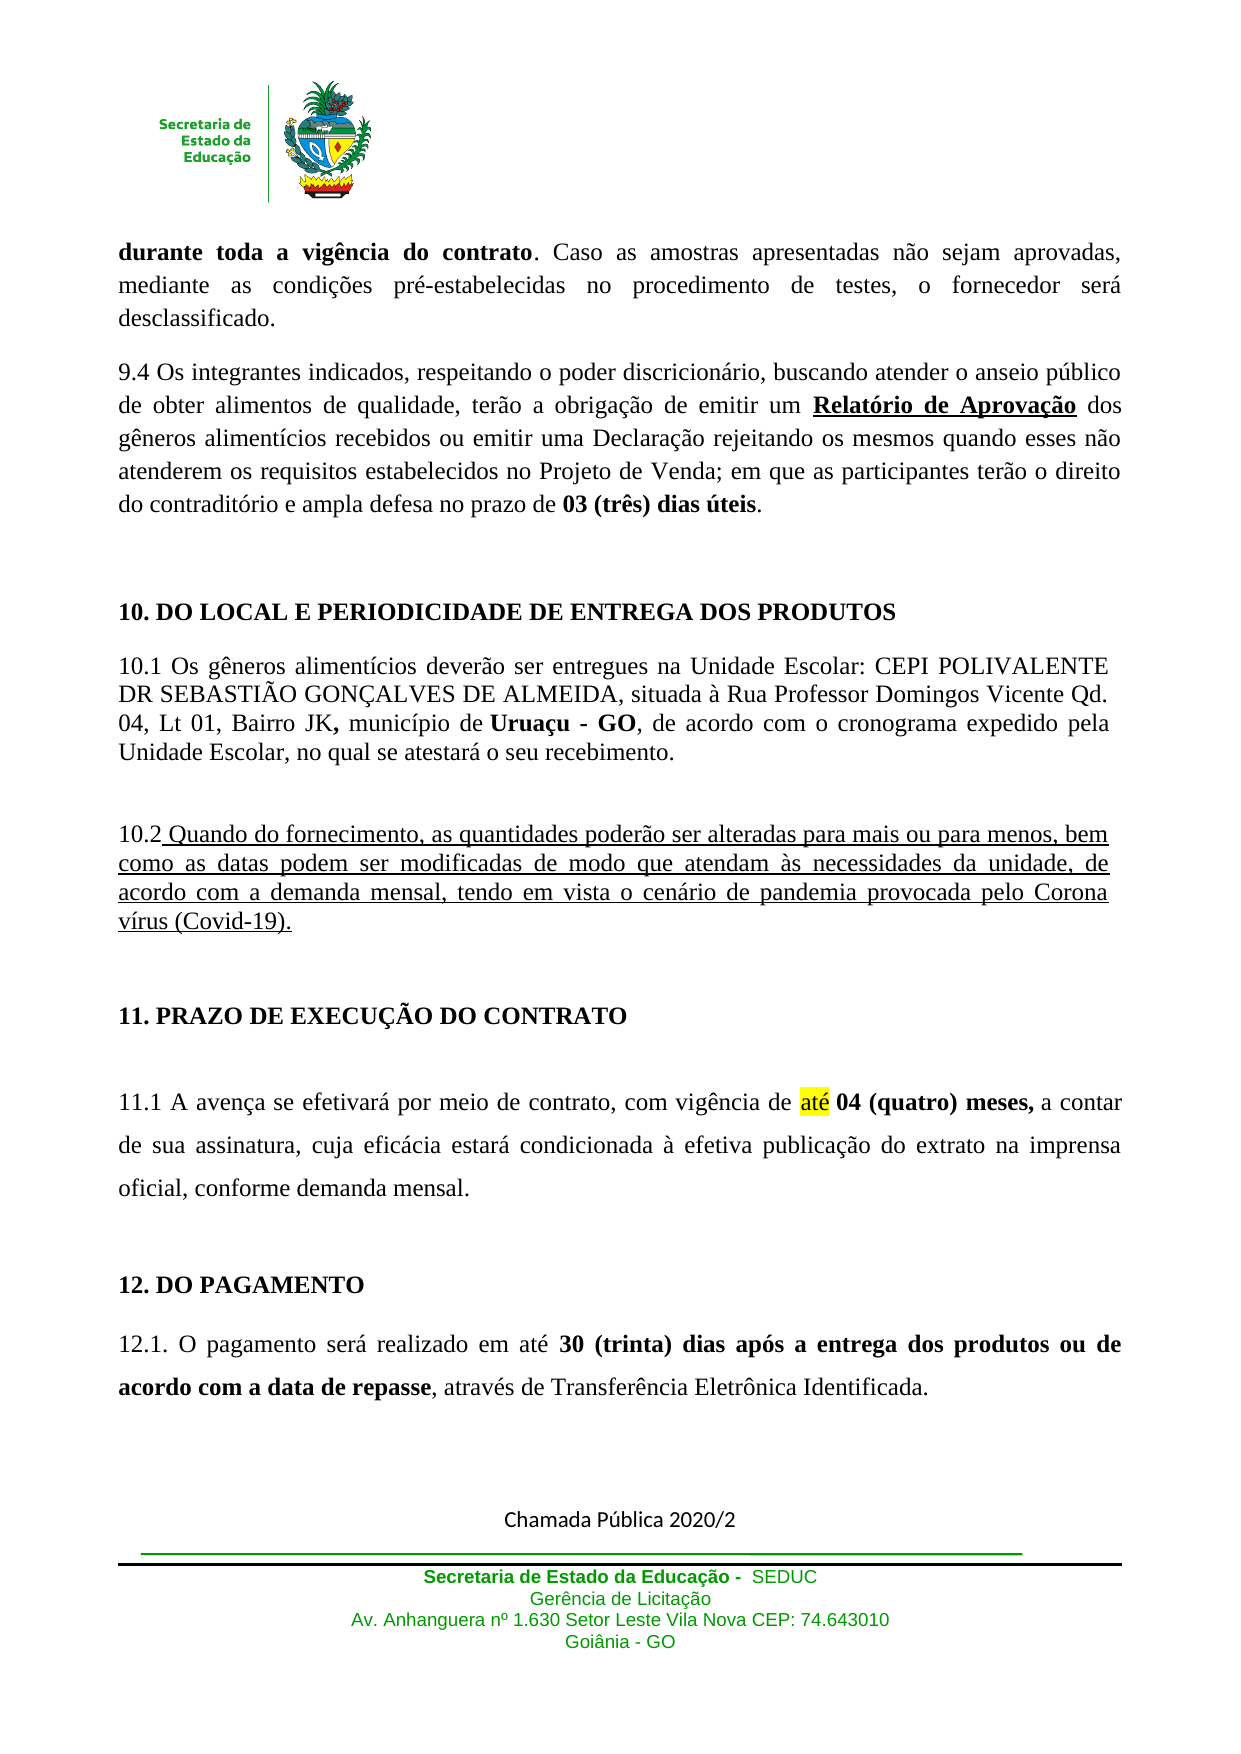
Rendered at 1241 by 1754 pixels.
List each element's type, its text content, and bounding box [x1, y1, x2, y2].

text 10.2 Quando do fornecimento, as quantidades poderão ser alteradas para mais ou para menos, bem como as datas podem ser modificadas de modo que atendam às necessidades da unidade, de acordo com a demanda mensal, tendo em vista o cenário de pandemia provocada pelo Corona vírus (Covid-19). [118, 875, 1110, 934]
text 12.1. O pagamento será realizado em até 30 (trinta) dias após a entrega dos produtos ou de acordo com a data de repasse, através de Transferência Eletrônica Identificada. [118, 1329, 1122, 1401]
picture [118, 73, 412, 210]
text 11.1 A avença se efetivará por meio de contrato, com vigência de até 04 (quatro) meses, a contar de sua assinatura, cuja eficácia estará condicionada à efetiva publicação do extrato na imprensa oficial, conforme demanda mensal. [118, 1087, 1122, 1202]
text 10.1 Os gêneros alimentícios deverão ser entregues na Unidade Escolar: CEPI POLIVALENTE DR SEBASTIÃO GONÇALVES DE ALMEIDA, situada à Rua Professor Domingos Vicente Qd. 04, Lt 01, Bairro JK, município de Uruaçu - GO, de acordo com o cronograma expedido pela Unidade Escolar, no qual se atestará o seu recebimento. [118, 651, 1110, 766]
text 10. DO LOCAL E PERIODICIDADE DE ENTREGA DOS PRODUTOS [118, 597, 1118, 626]
text 11. PRAZO DE EXECUÇÃO DO CONTRATO [118, 1001, 1122, 1029]
text 10.2 Quando do fornecimento, as quantidades poderão ser alteradas para mais ou para menos, bem como as datas podem ser modificadas de modo que atendam às necessidades da unidade, de acordo com a demanda mensal, tendo em vista o cenário de pandemia provocada pelo Corona vírus (Covid-19). [118, 819, 1110, 873]
text 12. DO PAGAMENTO [118, 1270, 1122, 1299]
text 9.4 Os integrantes indicados, respeitando o poder discricionário, buscando atender o anseio público de obter alimentos de qualidade, terão a obrigação de emitir um Relatório de Aprovação dos gêneros alimentícios recebidos ou emitir uma Declaração rejeitando os mesmos quando esses não atenderem os requisitos estabelecidos no Projeto de Venda; em que as participantes terão o direito do contraditório e ampla defesa no prazo de 03 (três) dias úteis. [118, 357, 1122, 518]
